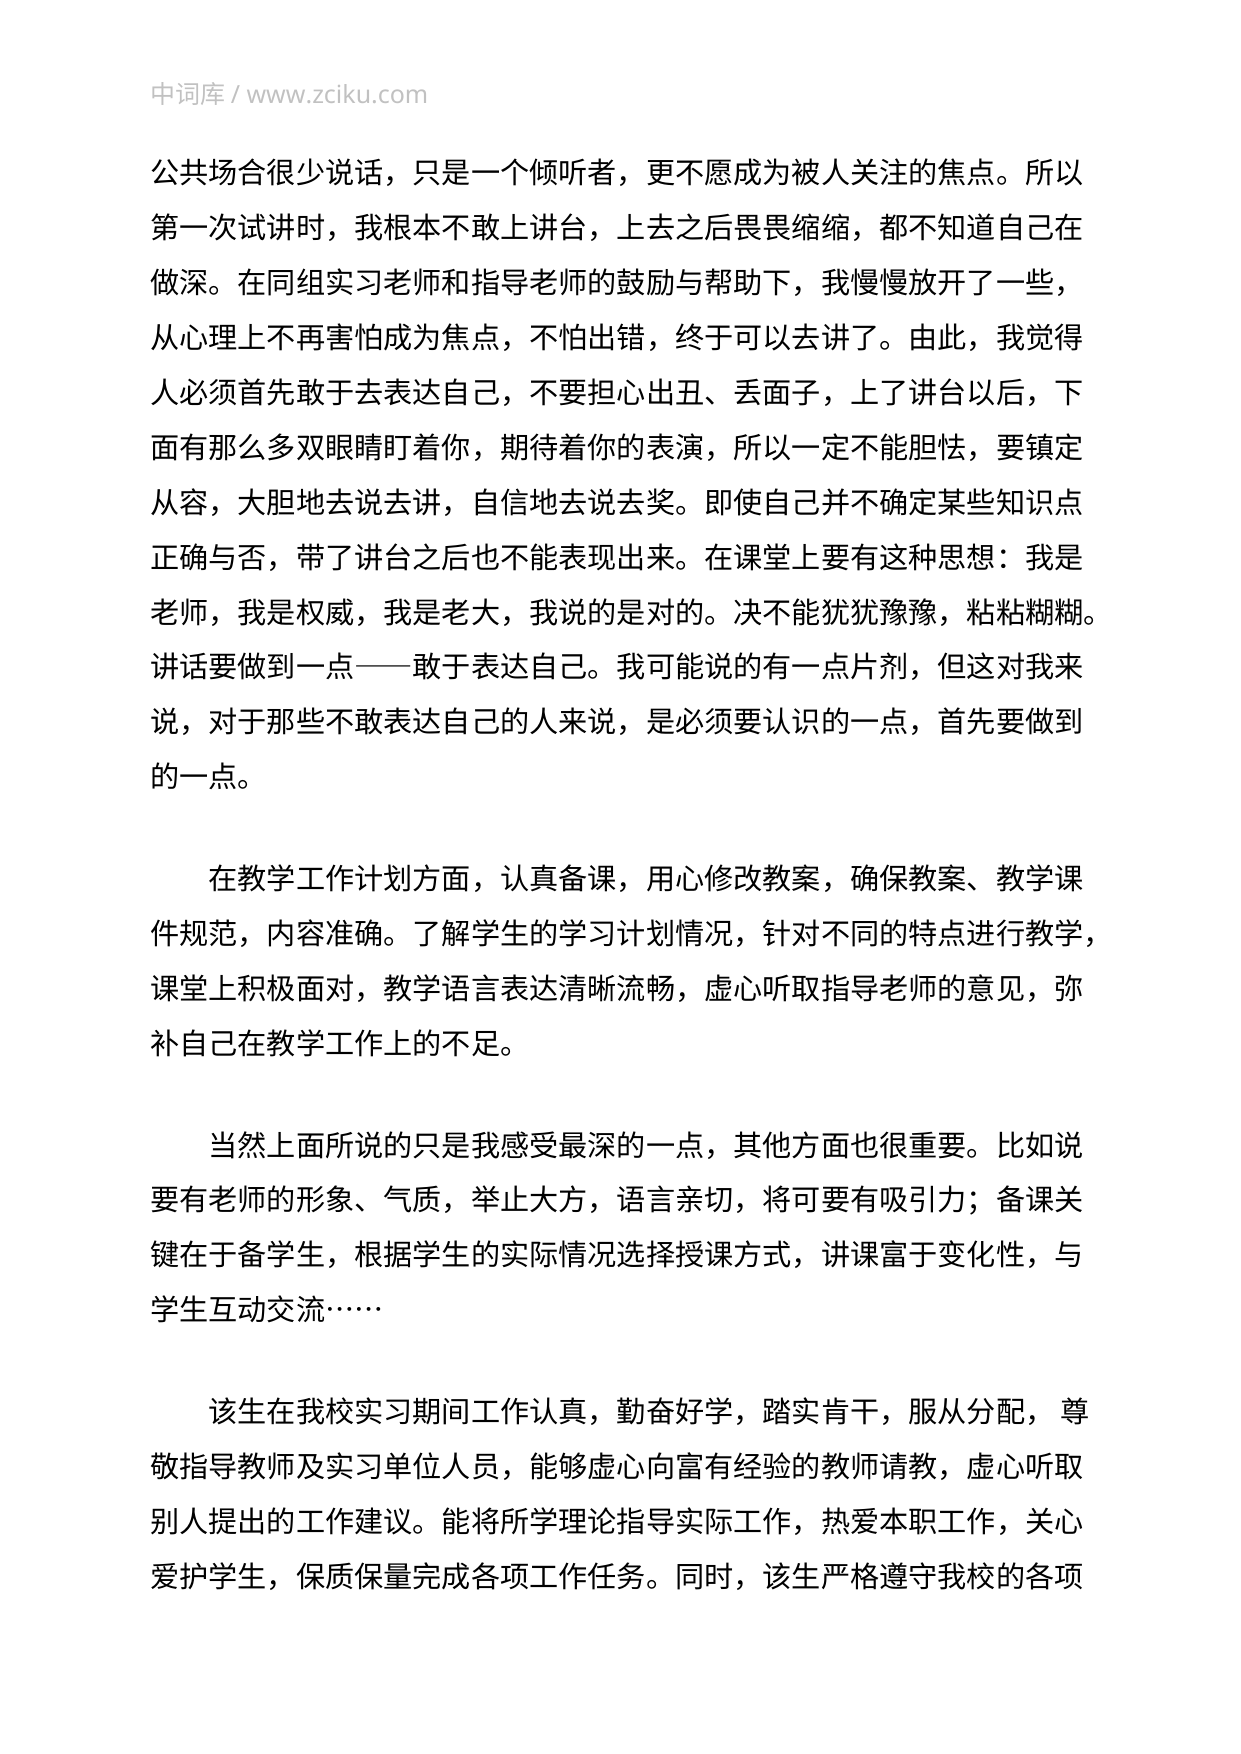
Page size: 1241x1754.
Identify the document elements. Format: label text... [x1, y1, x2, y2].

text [150, 1388, 1090, 1596]
text 在教学工作计划方面，认真备课，用心修改教案，确保教案、教学课件规范，内容准确。了解学生的学习计划情况，针对不同的特点进行教学，课堂上积极面对，教学语言表达清晰流畅，虚心听取指导老师的意见，弥补自己在教学工作上的不足。 [150, 856, 1090, 1063]
text 当然上面所说的只是我感受最深的一点，其他方面也很重要。比如说要有老师的形象、气质，举止大方，语言亲切，将可要有吸引力；备课关键在于备学生，根据学生的实际情况选择授课方式，讲课富于变化性，与学生互动交流…… [150, 1122, 1090, 1329]
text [150, 150, 1090, 796]
